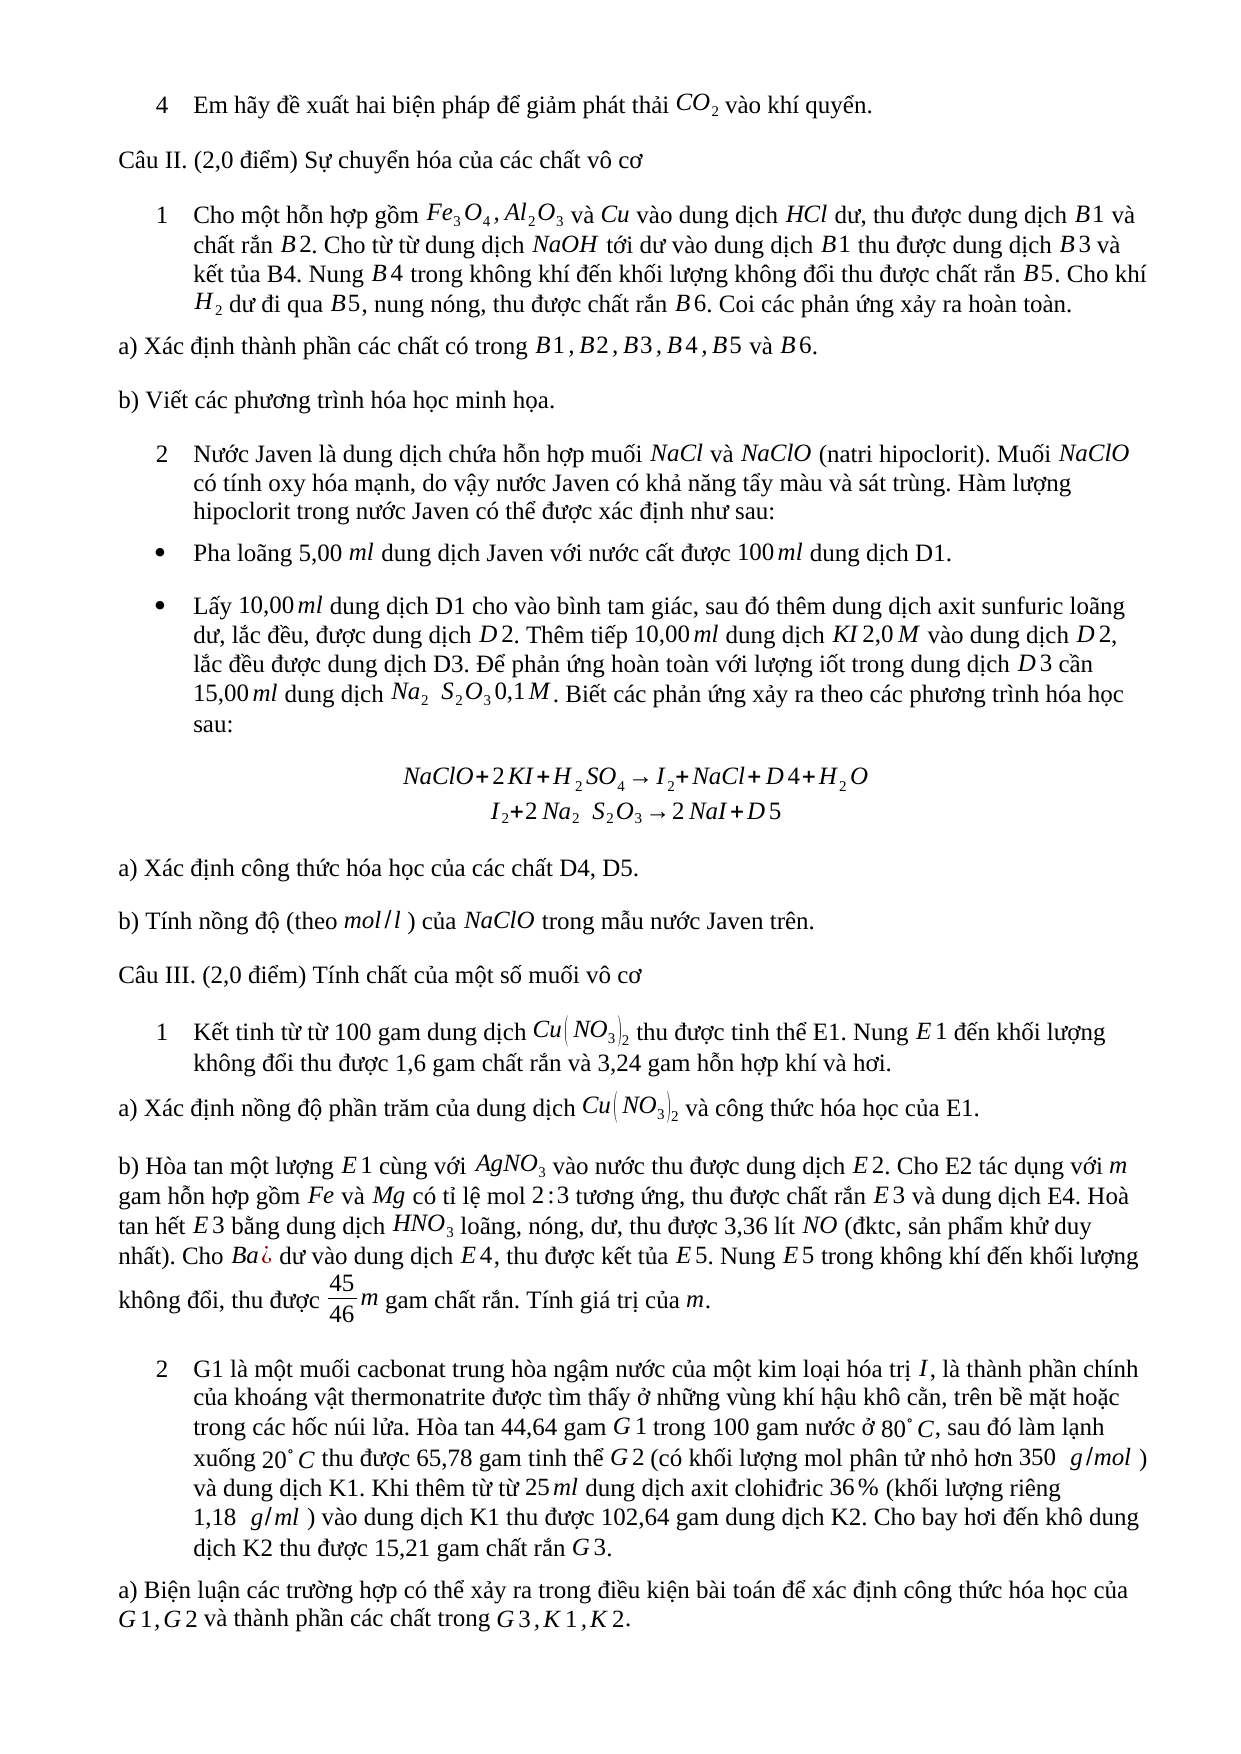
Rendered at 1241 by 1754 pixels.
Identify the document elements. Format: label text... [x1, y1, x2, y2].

text b) Viết các phương trình hóa học minh họa. [118, 385, 1152, 414]
text b) Tính nồng độ (theo ) của trong mẫu nước Javen trên. [118, 906, 1152, 935]
list Pha loãng 5,00 dung dịch Javen với nước cất được dung dịch D1. [156, 538, 1152, 566]
text b) Hòa tan một lượng cùng với vào nước thu được dung dịch . Cho E2 tác dụng với gam hỗn hợp gồm và có tỉ lệ mol tương ứng, thu được chất rắn và dung dịch E4. Hoà tan hết bằng dung dịch loãng, nóng, dư, thu được 3,36 lít (đktc, sản phẩm khử duy nhất). Cho dư vào dung dịch , thu được kết tủa . Nung trong không khí đến khối lượng không đổi, thu được gam chất rắn. Tính giá trị của . [118, 1149, 1152, 1329]
text a) Xác định công thức hóa học của các chất D4, D5. [118, 853, 1152, 881]
text a) Xác định nồng độ phần trăm của dung dịch và công thức hóa học của E1. [118, 1090, 1152, 1124]
text Câu III. (2,0 điểm) Tính chất của một số muối vô cơ [118, 960, 1152, 989]
text a) Biện luận các trường hợp có thể xảy ra trong điều kiện bài toán để xác định công thức hóa học của và thành phần các chất trong . [118, 1575, 1152, 1635]
list Em hãy đề xuất hai biện pháp để giảm phát thải vào khí quyển. [156, 89, 1152, 120]
list Kết tinh từ từ 100 gam dung dịch thu được tinh thể E1. Nung đến khối lượng không đổi thu được 1,6 gam chất rắn và 3,24 gam hỗn hợp khí và hơi. [156, 1014, 1152, 1077]
list Lấy dung dịch D1 cho vào bình tam giác, sau đó thêm dung dịch axit sunfuric loãng dư, lắc đều, được dung dịch . Thêm tiếp dung dịch vào dung dịch , lắc đều được dung dịch D3. Để phản ứng hoàn toàn với lượng iốt trong dung dịch cần dung dịch . Biết các phản ứng xảy ra theo các phương trình hóa học sau: [156, 591, 1152, 738]
list G1 là một muối cacbonat trung hòa ngậm nước của một kim loại hóa trị , là thành phần chính của khoáng vật thermonatrite được tìm thấy ở những vùng khí hậu khô cằn, trên bề mặt hoặc trong các hốc núi lửa. Hòa tan 44,64 gam trong 100 gam nước ở , sau đó làm lạnh xuống thu được 65,78 gam tinh thể (có khối lượng mol phân tử nhỏ hơn ) và dung dịch K1. Khi thêm từ từ dung dịch axit clohiđric (khối lượng riêng ) vào dung dịch K1 thu được 102,64 gam dung dịch K2. Cho bay hơi đến khô dung dịch K2 thu được 15,21 gam chất rắn . [156, 1354, 1152, 1562]
list Nước Javen là dung dịch chứa hỗn hợp muối và (natri hipoclorit). Muối có tính oxy hóa mạnh, do vậy nước Javen có khả năng tẩy màu và sát trùng. Hàm lượng hipoclorit trong nước Javen có thể được xác định như sau: [156, 439, 1152, 525]
text a) Xác định thành phần các chất có trong và . [118, 331, 1152, 360]
text Câu II. (2,0 điểm) Sự chuyển hóa của các chất vô cơ [118, 145, 1152, 174]
list Cho một hỗn hợp gồm và vào dung dịch dư, thu được dung dịch và chất rắn . Cho từ từ dung dịch tới dư vào dung dịch thu được dung dịch và kết tủa B4. Nung trong không khí đến khối lượng không đổi thu được chất rắn . Cho khí dư đi qua , nung nóng, thu được chất rắn . Coi các phản ứng xảy ra hoàn toàn. [156, 199, 1152, 319]
